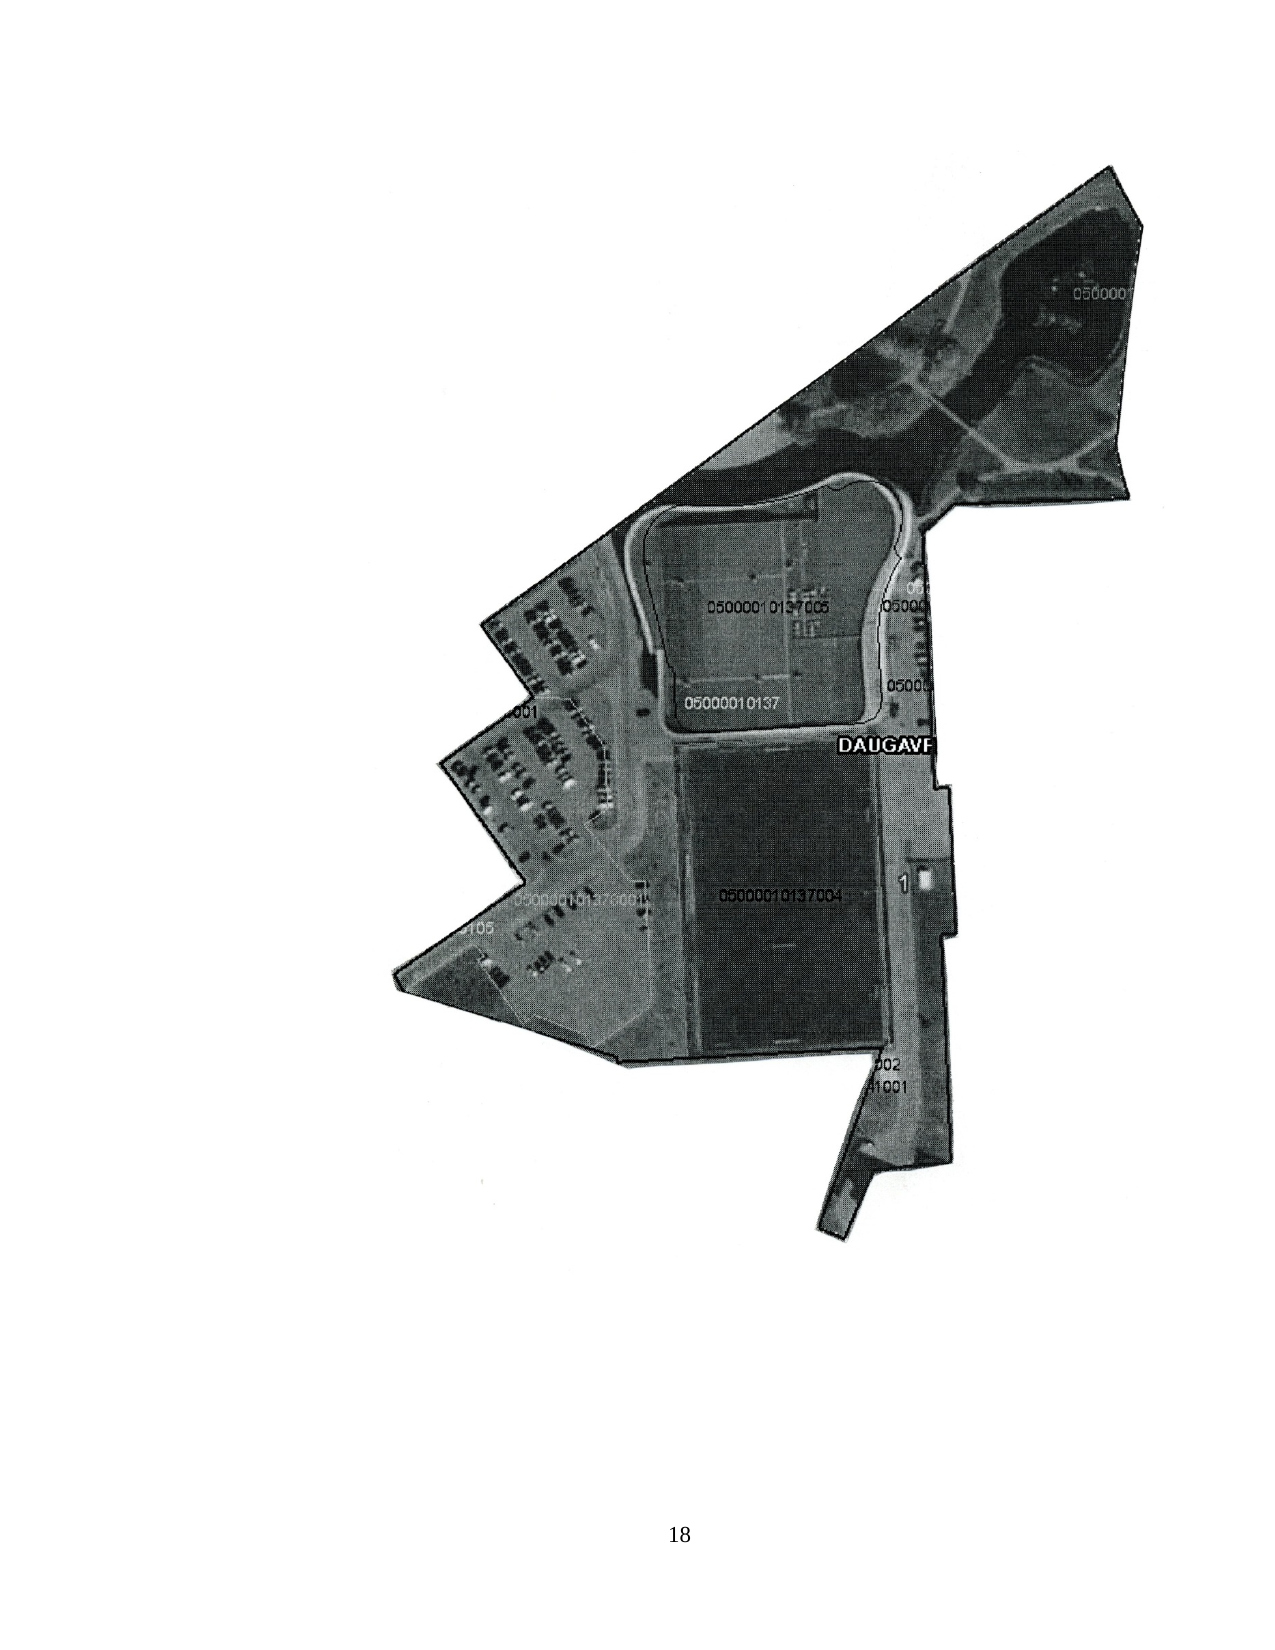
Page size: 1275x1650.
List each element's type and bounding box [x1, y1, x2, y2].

picture [366, 150, 1167, 1281]
